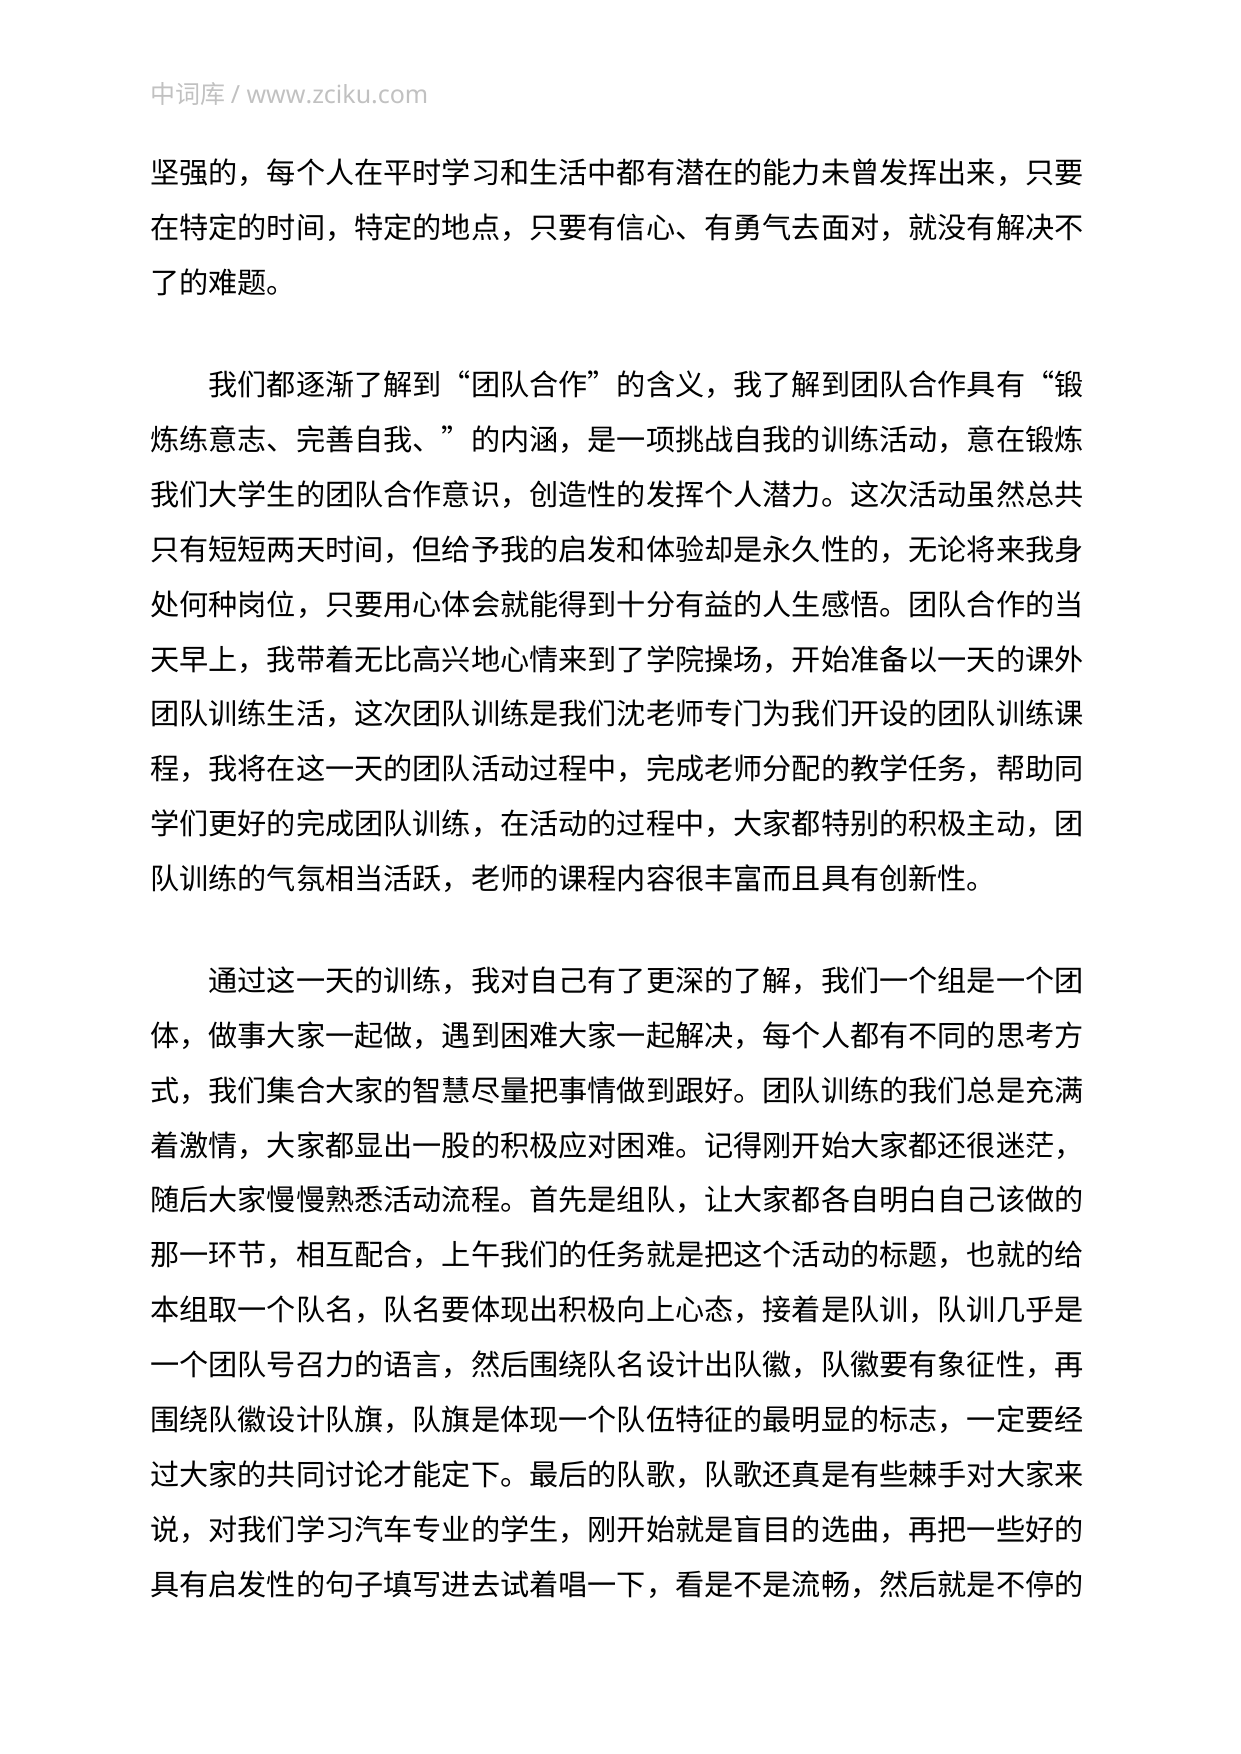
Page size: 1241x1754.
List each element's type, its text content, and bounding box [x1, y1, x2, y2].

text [150, 150, 1090, 302]
text 我们都逐渐了解到“团队合作”的含义，我了解到团队合作具有“锻炼练意志、完善自我、”的内涵，是一项挑战自我的训练活动，意在锻炼我们大学生的团队合作意识，创造性的发挥个人潜力。这次活动虽然总共只有短短两天时间，但给予我的启发和体验却是永久性的，无论将来我身处何种岗位，只要用心体会就能得到十分有益的人生感悟。团队合作的当天早上，我带着无比高兴地心情来到了学院操场，开始准备以一天的课外团队训练生活，这次团队训练是我们沈老师专门为我们开设的团队训练课程，我将在这一天的团队活动过程中，完成老师分配的教学任务，帮助同学们更好的完成团队训练，在活动的过程中，大家都特别的积极主动，团队训练的气氛相当活跃，老师的课程内容很丰富而且具有创新性。 [150, 362, 1090, 898]
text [150, 957, 1090, 1603]
